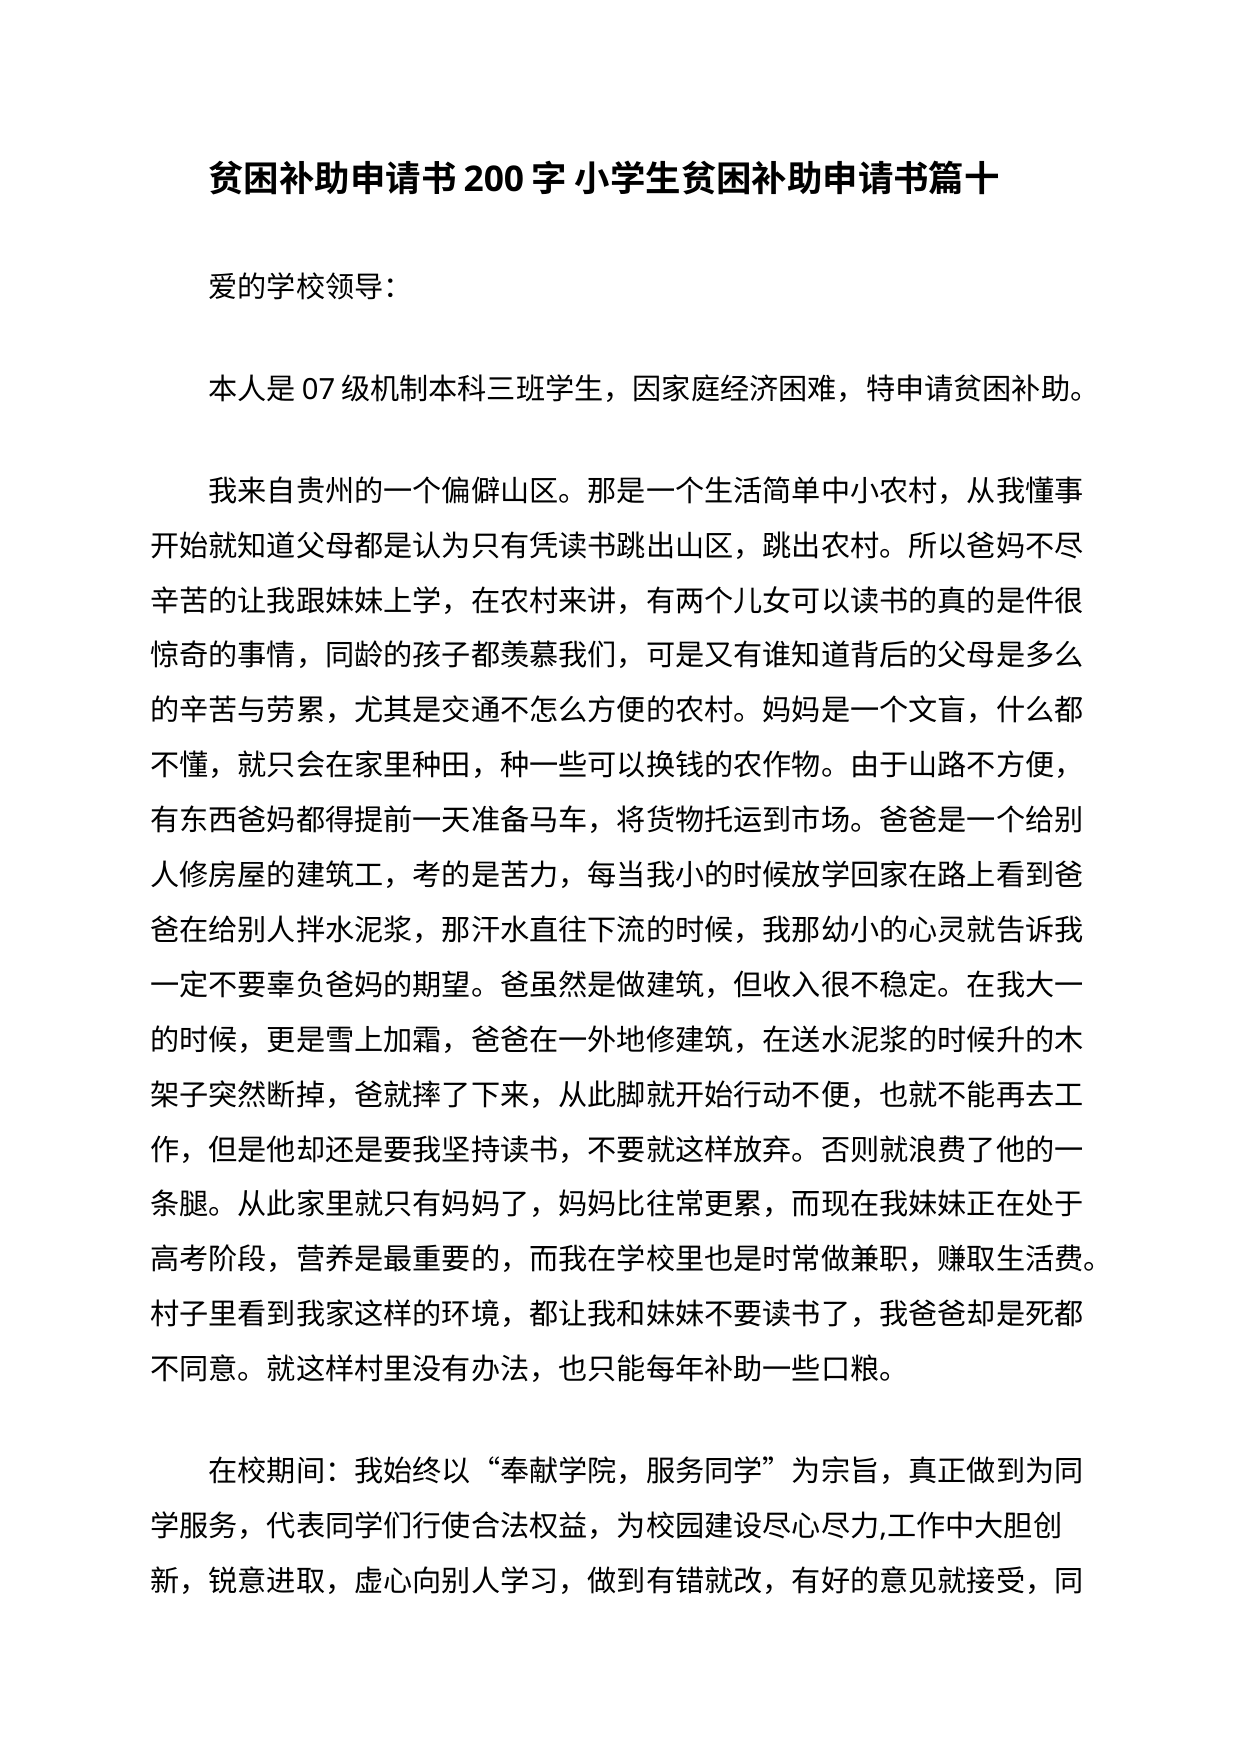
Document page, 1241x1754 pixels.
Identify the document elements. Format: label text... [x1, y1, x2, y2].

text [150, 1447, 1090, 1599]
text 本人是07级机制本科三班学生，因家庭经济困难，特申请贫困补助。 [150, 365, 1090, 408]
text 爱的学校领导： [150, 263, 1090, 306]
text 我来自贵州的一个偏僻山区。那是一个生活简单中小农村，从我懂事开始就知道父母都是认为只有凭读书跳出山区，跳出农村。所以爸妈不尽辛苦的让我跟妹妹上学，在农村来讲，有两个儿女可以读书的真的是件很惊奇的事情，同龄的孩子都羡慕我们，可是又有谁知道背后的父母是多么的辛苦与劳累，尤其是交通不怎么方便的农村。妈妈是一个文盲，什么都不懂，就只会在家里种田，种一些可以换钱的农作物。由于山路不方便，有东西爸妈都得提前一天准备马车，将货物托运到市场。爸爸是一个给别人修房屋的建筑工，考的是苦力，每当我小的时候放学回家在路上看到爸爸在给别人拌水泥浆，那汗水直往下流的时候，我那幼小的心灵就告诉我一定不要辜负爸妈的期望。爸虽然是做建筑，但收入很不稳定。在我大一的时候，更是雪上加霜，爸爸在一外地修建筑，在送水泥浆的时候升的木架子突然断掉，爸就摔了下来，从此脚就开始行动不便，也就不能再去工作，但是他却还是要我坚持读书，不要就这样放弃。否则就浪费了他的一条腿。从此家里就只有妈妈了，妈妈比往常更累，而现在我妹妹正在处于高考阶段，营养是最重要的，而我在学校里也是时常做兼职，赚取生活费。村子里看到我家这样的环境，都让我和妹妹不要读书了，我爸爸却是死都不同意。就这样村里没有办法，也只能每年补助一些口粮。 [150, 467, 1090, 1388]
text 贫困补助申请书200字 小学生贫困补助申请书篇十 [150, 150, 1090, 201]
